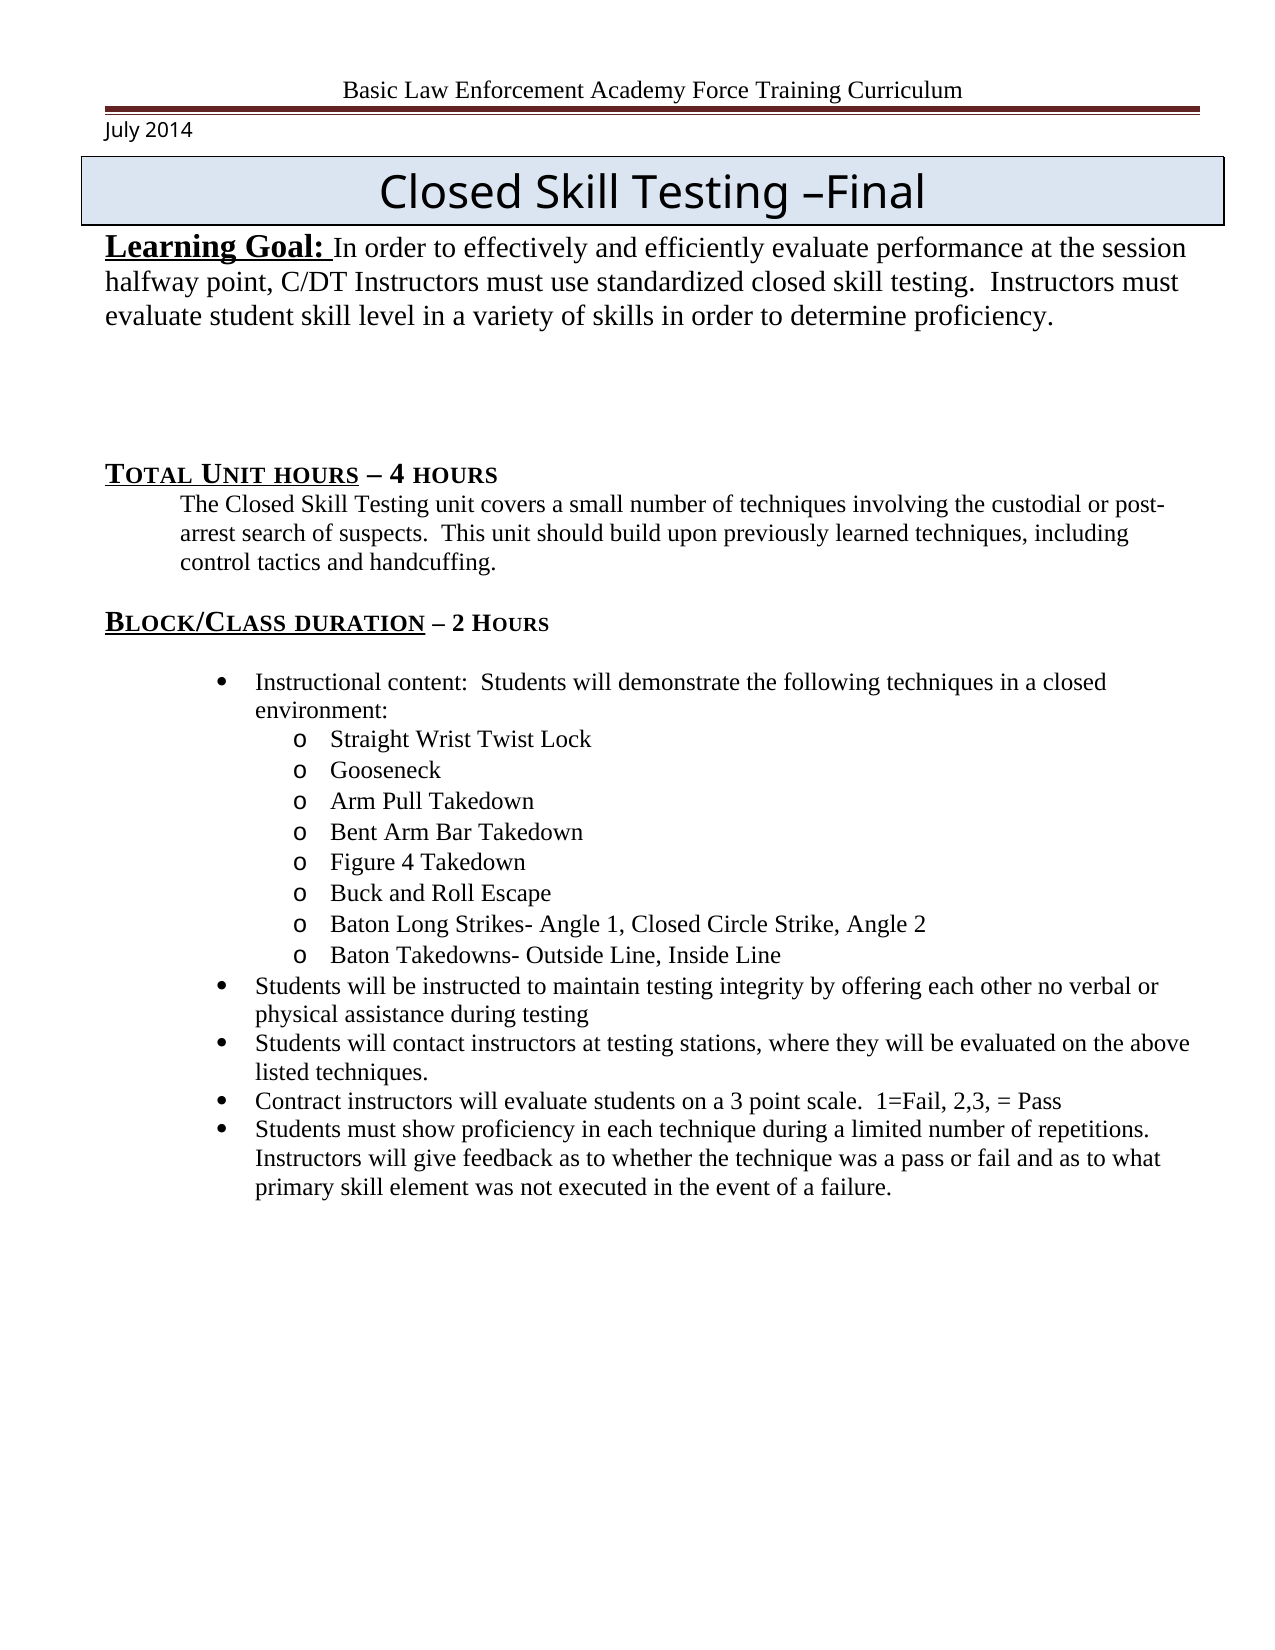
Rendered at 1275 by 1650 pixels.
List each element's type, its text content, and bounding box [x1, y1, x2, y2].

list Contract instructors will evaluate students on a 3 point scale. 1=Fail, 2,3, = Pass [217, 1086, 1200, 1114]
text The Closed Skill Testing unit covers a small number of techniques involving the custodial or post-arrest search of suspects. This unit should build upon previously learned techniques, including control tactics and handcuffing. [180, 489, 1200, 576]
text Block/Class duration – 2 Hours [105, 604, 1200, 638]
list Bent Arm Bar Takedown [292, 817, 1200, 847]
text Total Unit hours – 4 hours [105, 456, 1200, 489]
list Arm Pull Takedown [292, 786, 1200, 817]
list Gooseneck [292, 755, 1200, 786]
list Students will contact instructors at testing stations, where they will be evaluated on the above listed techniques. [217, 1028, 1200, 1086]
list Buck and Roll Escape [292, 878, 1200, 909]
list Figure 4 Takedown [292, 847, 1200, 878]
list Students will be instructed to maintain testing integrity by offering each other no verbal or physical assistance during testing [217, 971, 1200, 1028]
list Instructional content: Students will demonstrate the following techniques in a closed environment: [217, 667, 1200, 724]
text Learning Goal: In order to effectively and efficiently evaluate performance at the session halfway point, C/DT Instructors must use standardized closed skill testing. Instructors must evaluate student skill level in a variety of skills in order to determine proficiency. [105, 226, 1200, 331]
list Straight Wrist Twist Lock [292, 724, 1200, 755]
text Closed Skill Testing –Final [82, 157, 1223, 224]
list Baton Takedowns- Outside Line, Inside Line [292, 940, 1200, 971]
list Students must show proficiency in each technique during a limited number of repetitions. Instructors will give feedback as to whether the technique was a pass or fail and as to what primary skill element was not executed in the event of a failure. [217, 1114, 1200, 1201]
list Baton Long Strikes- Angle 1, Closed Circle Strike, Angle 2 [292, 909, 1200, 940]
